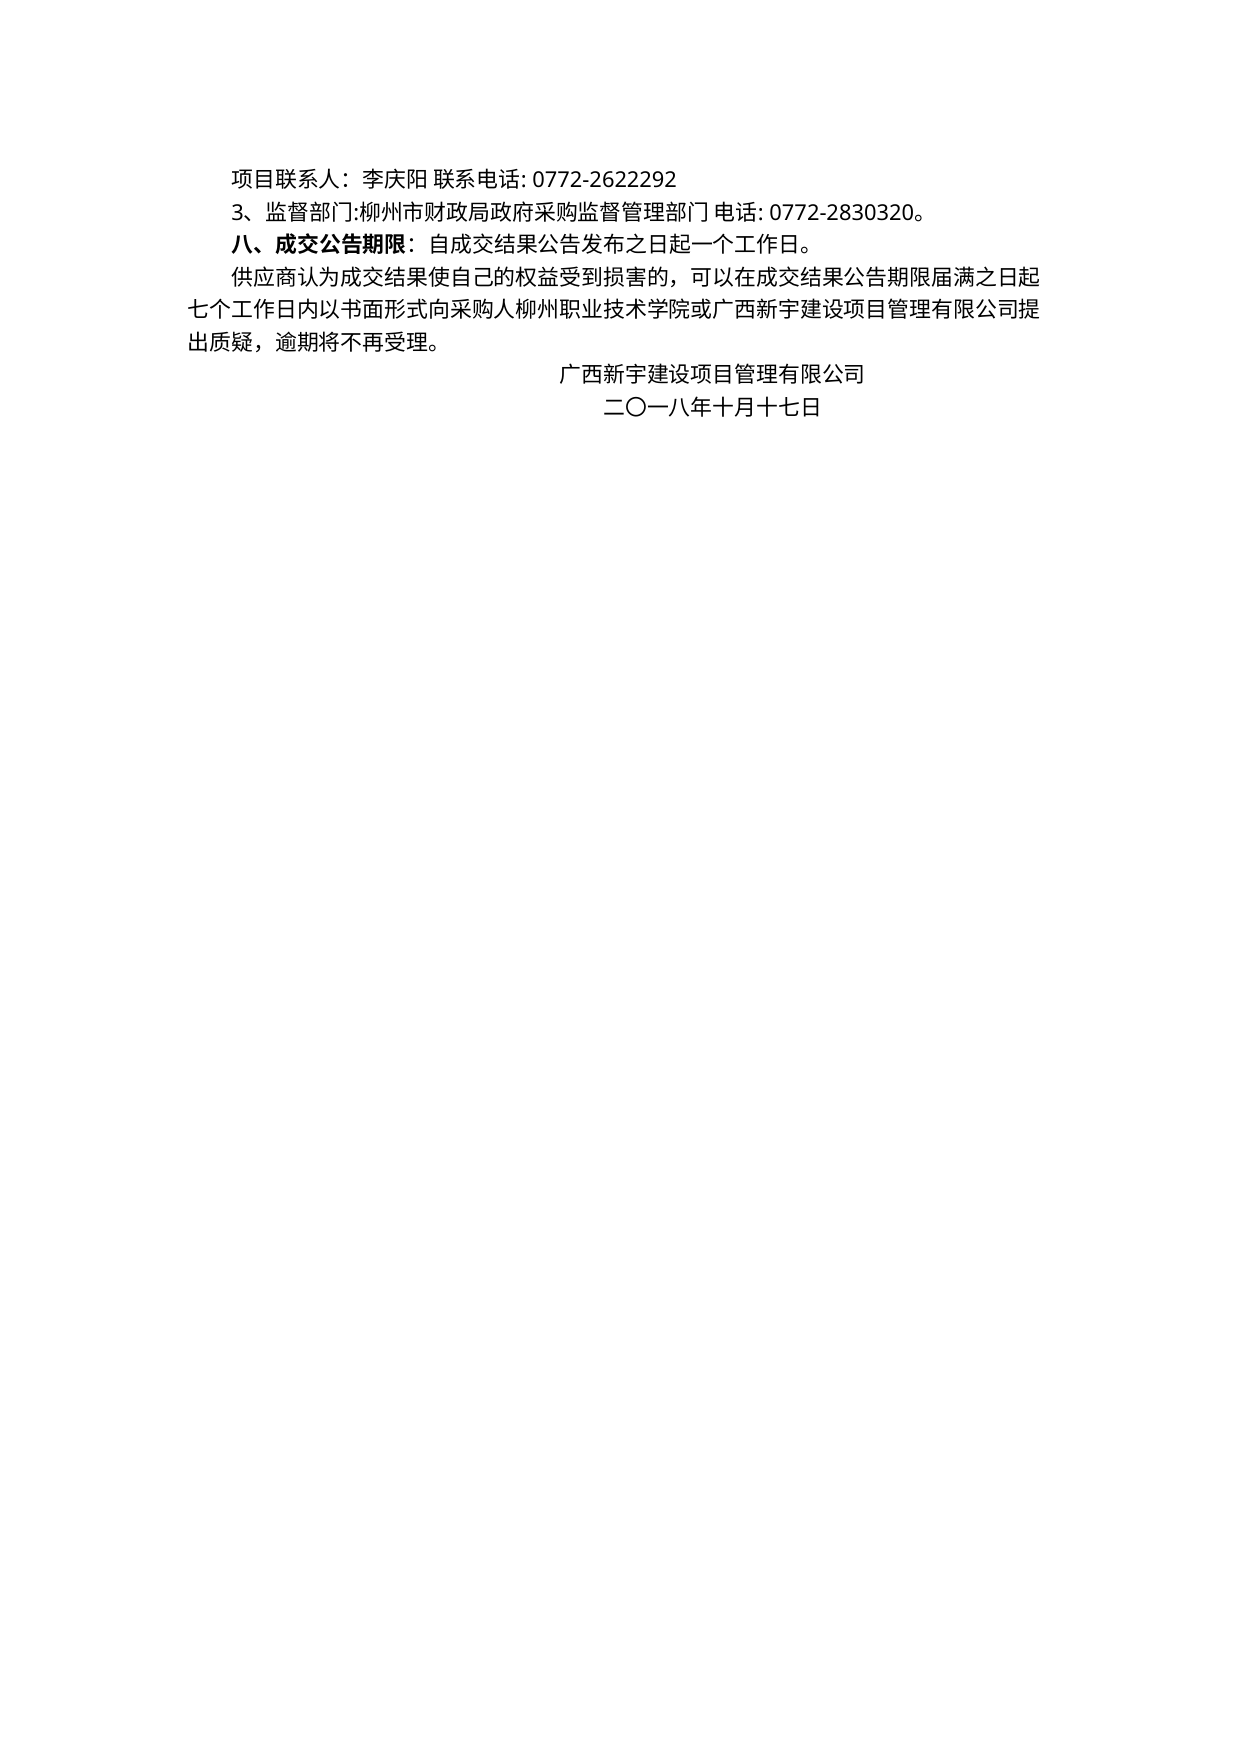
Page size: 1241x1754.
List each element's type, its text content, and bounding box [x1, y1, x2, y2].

text 广西新宇建设项目管理有限公司 [187, 357, 1053, 389]
text 项目联系人：李庆阳 联系电话: 0772-2622292 [187, 162, 1053, 194]
text 八、成交公告期限：自成交结果公告发布之日起一个工作日。 [187, 227, 1053, 259]
text 二〇一八年十月十七日 [187, 389, 1053, 422]
text 供应商认为成交结果使自己的权益受到损害的，可以在成交结果公告期限届满之日起七个工作日内以书面形式向采购人柳州职业技术学院或广西新宇建设项目管理有限公司提出质疑，逾期将不再受理。 [187, 259, 1053, 357]
text 3、监督部门:柳州市财政局政府采购监督管理部门 电话: 0772-2830320。 [187, 194, 1053, 227]
